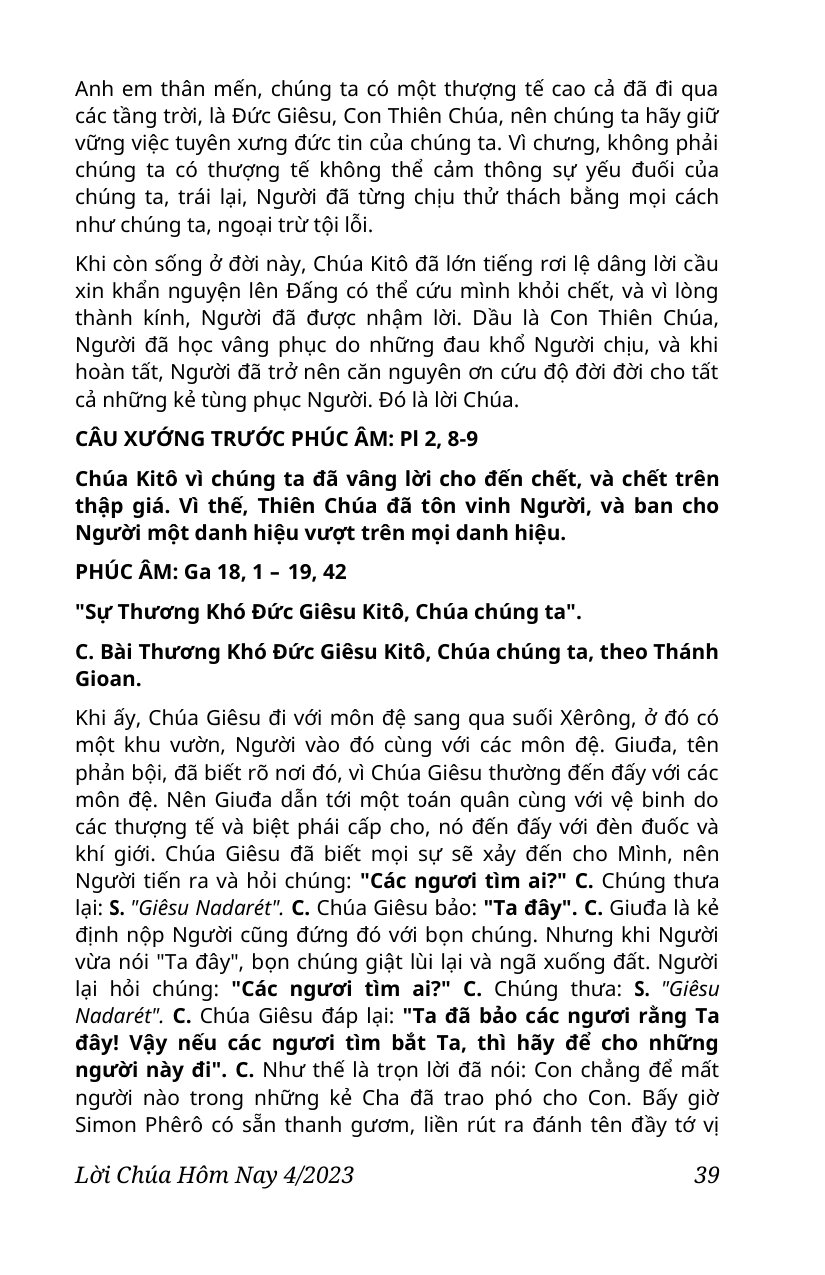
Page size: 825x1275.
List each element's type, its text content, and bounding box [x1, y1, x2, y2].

text CÂU XƯỚNG TRƯỚC PHÚC ÂM: Pl 2, 8-9 [75, 425, 720, 452]
text Chúa Kitô vì chúng ta đã vâng lời cho đến chết, và chết trên thập giá. Vì thế, Thiên Chúa đã tôn vinh Người, và ban cho Người một danh hiệu vượt trên mọi danh hiệu. [75, 464, 720, 546]
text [75, 704, 720, 1137]
text C. Bài Thương Khó Đức Giêsu Kitô, Chúa chúng ta, theo Thánh Gioan. [75, 637, 720, 692]
text Khi còn sống ở đời này, Chúa Kitô đã lớn tiếng rơi lệ dâng lời cầu xin khẩn nguyện lên Đấng có thể cứu mình khỏi chết, và vì lòng thành kính, Người đã được nhậm lời. Dầu là Con Thiên Chúa, Người đã học vâng phục do những đau khổ Người chịu, và khi hoàn tất, Người đã trở nên căn nguyên ơn cứu độ đời đời cho tất cả những kẻ tùng phục Người. Đó là lời Chúa. [75, 250, 720, 412]
text PHÚC ÂM: Ga 18, 1 - 19, 42 [75, 558, 720, 585]
text "Sự Thương Khó Đức Giêsu Kitô, Chúa chúng ta". [75, 598, 720, 625]
text Anh em thân mến, chúng ta có một thượng tế cao cả đã đi qua các tầng trời, là Đức Giêsu, Con Thiên Chúa, nên chúng ta hãy giữ vững việc tuyên xưng đức tin của chúng ta. Vì chưng, không phải chúng ta có thượng tế không thể cảm thông sự yếu đuối của chúng ta, trái lại, Người đã từng chịu thử thách bằng mọi cách như chúng ta, ngoại trừ tội lỗi. [75, 75, 720, 237]
